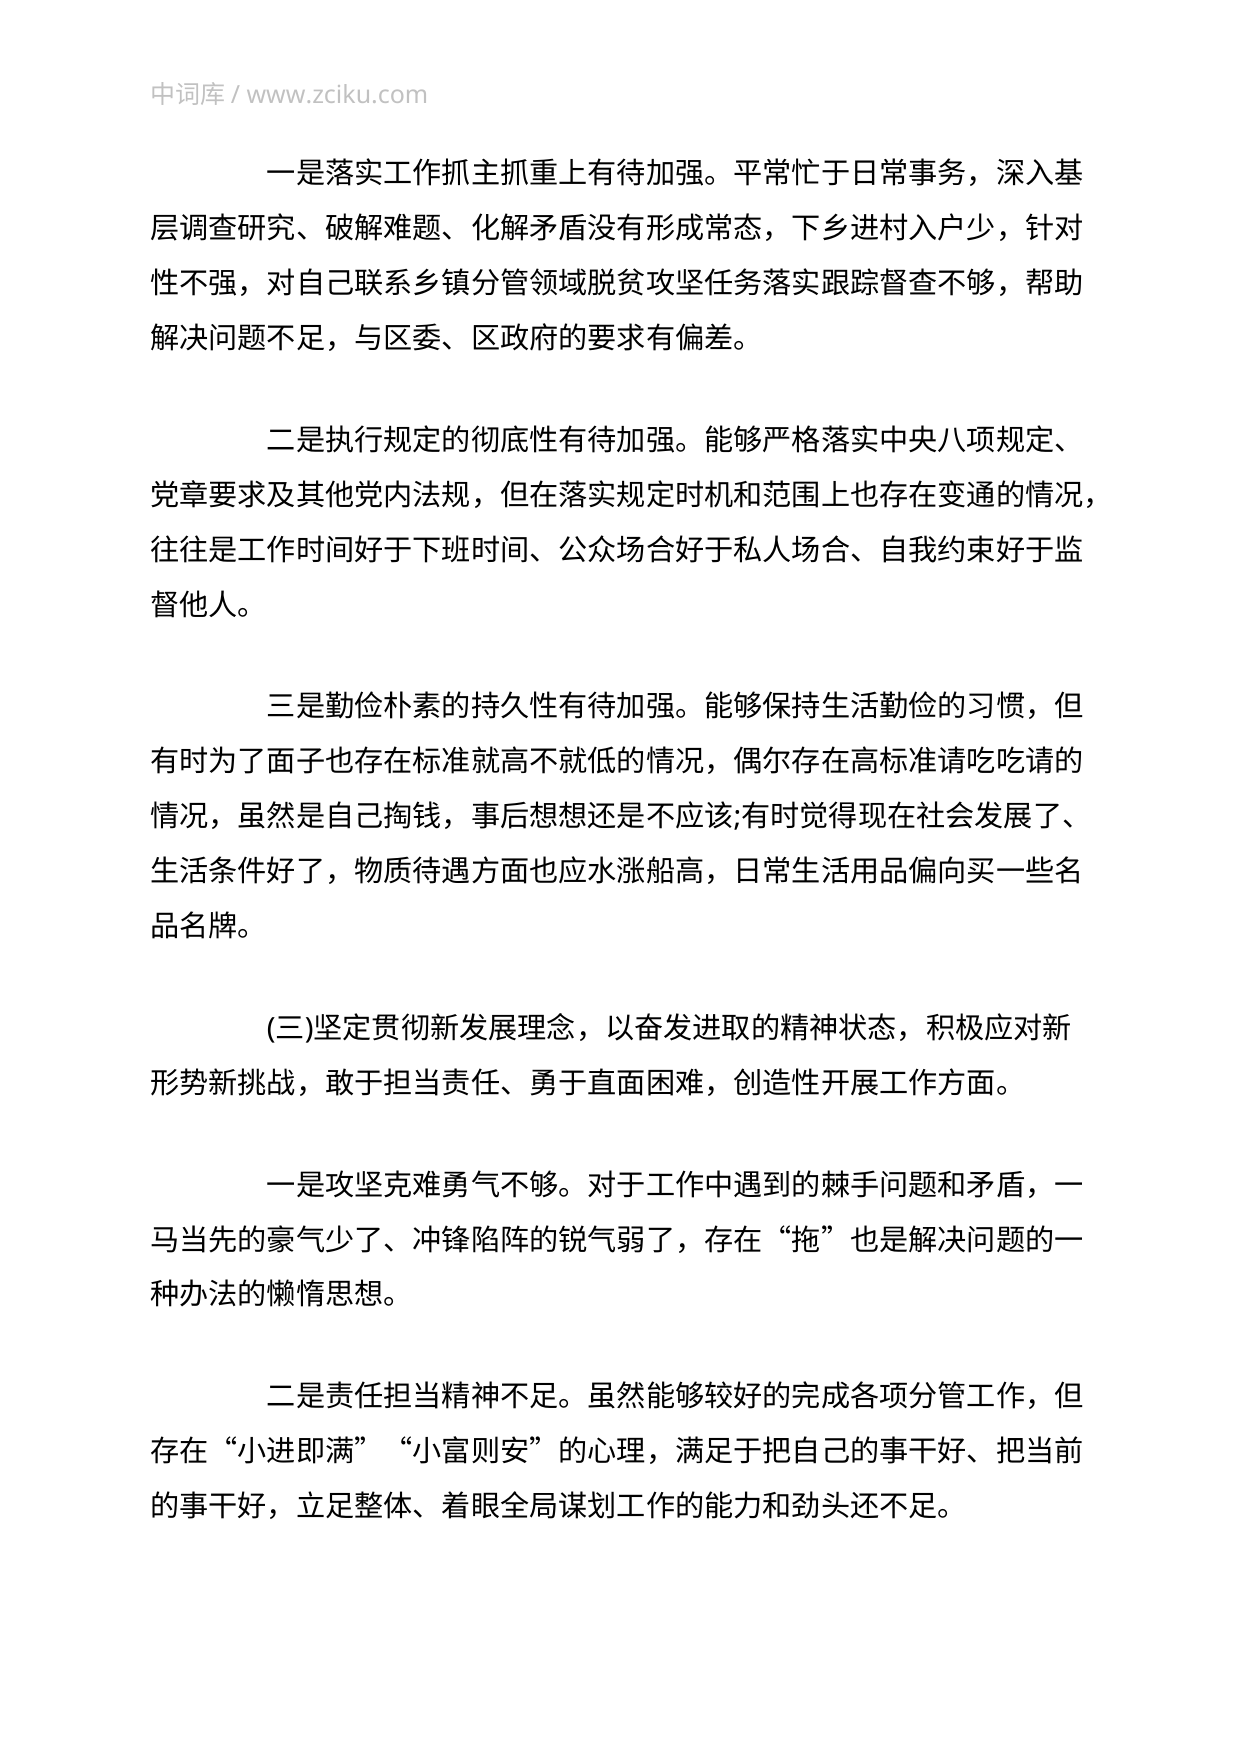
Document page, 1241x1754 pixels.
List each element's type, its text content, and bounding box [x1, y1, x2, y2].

text 一是落实工作抓主抓重上有待加强。平常忙于日常事务，深入基层调查研究、破解难题、化解矛盾没有形成常态，下乡进村入户少，针对性不强，对自己联系乡镇分管领域脱贫攻坚任务落实跟踪督查不够，帮助解决问题不足，与区委、区政府的要求有偏差。 [150, 150, 1090, 357]
text (三)坚定贯彻新发展理念，以奋发进取的精神状态，积极应对新形势新挑战，敢于担当责任、勇于直面困难，创造性开展工作方面。 [150, 1004, 1090, 1102]
text 一是攻坚克难勇气不够。对于工作中遇到的棘手问题和矛盾，一马当先的豪气少了、冲锋陷阵的锐气弱了，存在“拖”也是解决问题的一种办法的懒惰思想。 [150, 1161, 1090, 1313]
text 三是勤俭朴素的持久性有待加强。能够保持生活勤俭的习惯，但有时为了面子也存在标准就高不就低的情况，偶尔存在高标准请吃吃请的情况，虽然是自己掏钱，事后想想还是不应该;有时觉得现在社会发展了、生活条件好了，物质待遇方面也应水涨船高，日常生活用品偏向买一些名品名牌。 [150, 683, 1090, 945]
text 二是执行规定的彻底性有待加强。能够严格落实中央八项规定、党章要求及其他党内法规，但在落实规定时机和范围上也存在变通的情况，往往是工作时间好于下班时间、公众场合好于私人场合、自我约束好于监督他人。 [150, 416, 1090, 623]
text 二是责任担当精神不足。虽然能够较好的完成各项分管工作，但存在“小进即满”“小富则安”的心理，满足于把自己的事干好、把当前的事干好，立足整体、着眼全局谋划工作的能力和劲头还不足。 [150, 1373, 1090, 1525]
